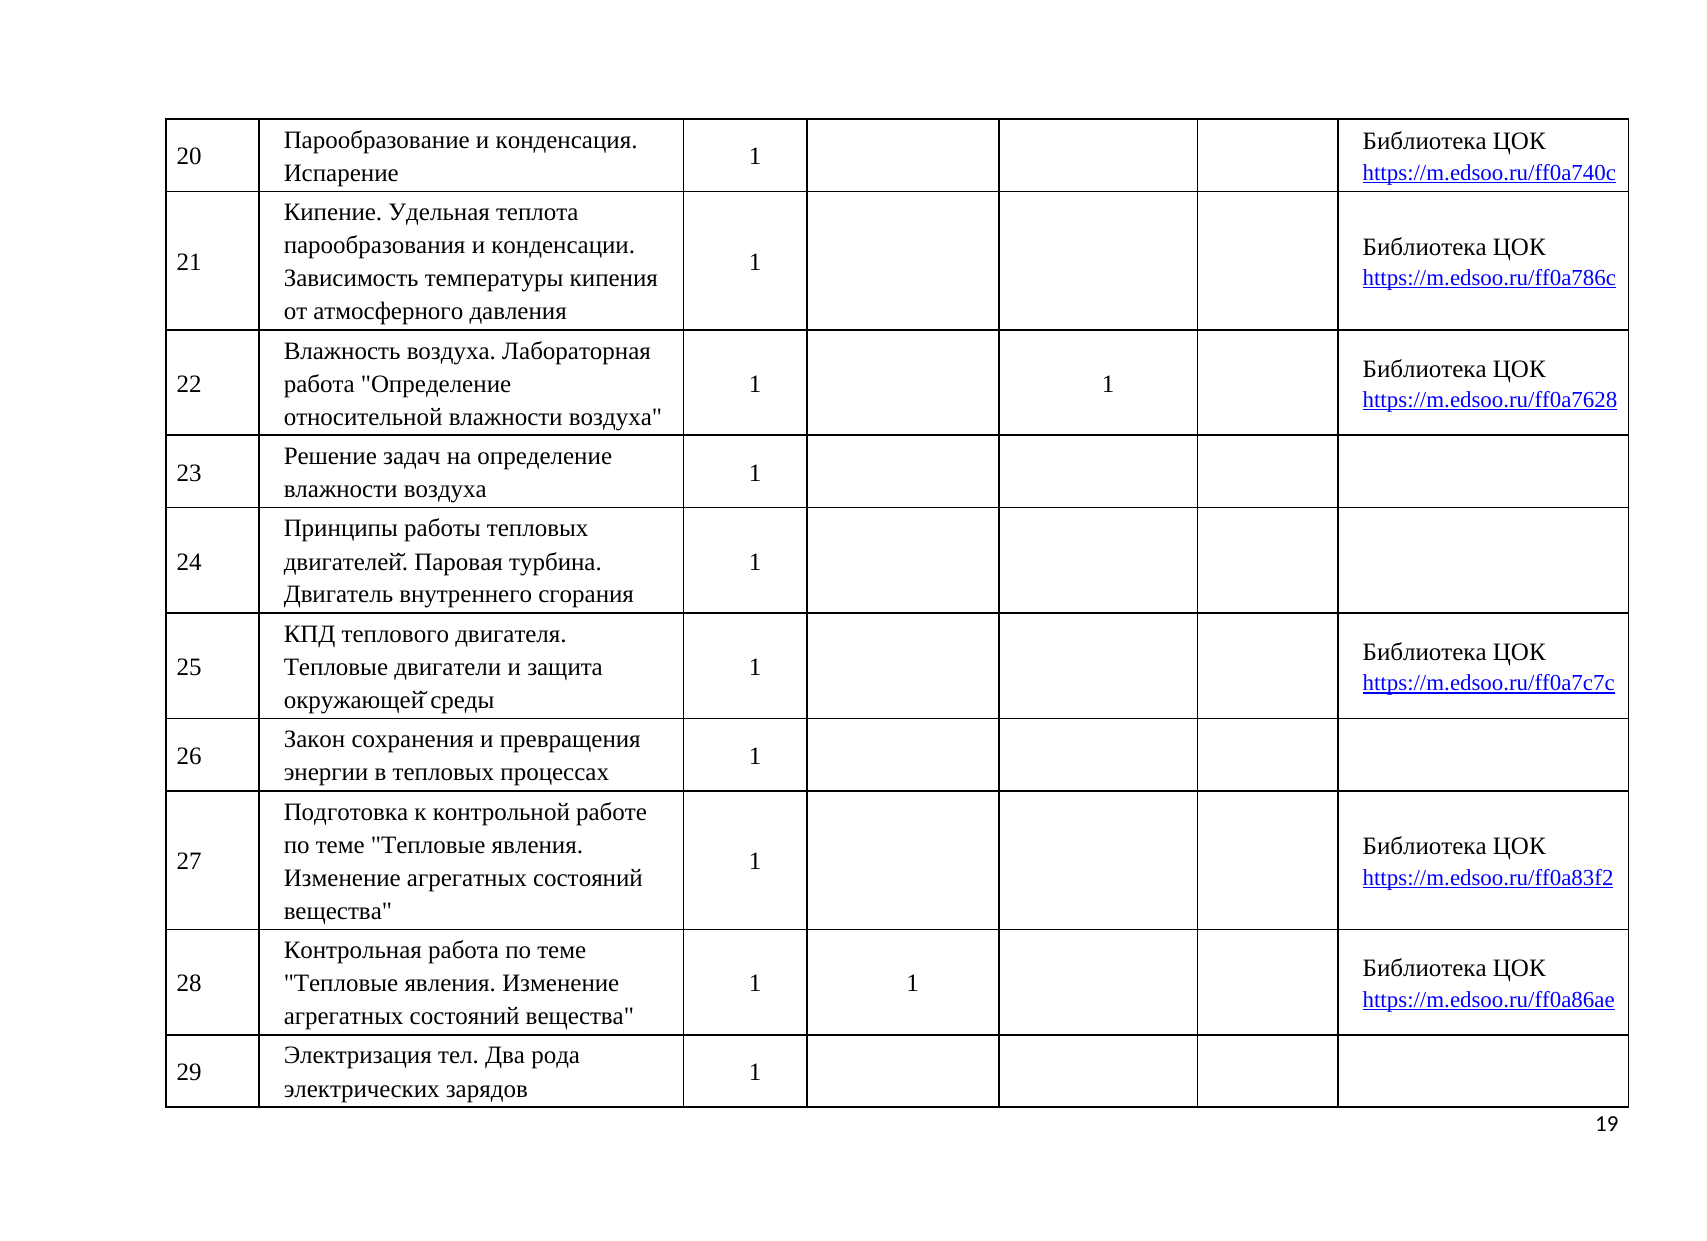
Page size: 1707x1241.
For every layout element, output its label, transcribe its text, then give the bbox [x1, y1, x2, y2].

table_cell [808, 192, 998, 329]
table_cell [1198, 719, 1337, 790]
table_cell 29 [167, 1036, 258, 1106]
table_cell 1 [684, 120, 806, 191]
table_cell Библиотека ЦОК https://m.edsoo.ru/ff0a7c7c [1339, 614, 1628, 718]
table_cell [1198, 331, 1337, 434]
table_cell [1198, 930, 1337, 1034]
table_cell 1 [684, 436, 806, 507]
table_cell Парообразование и конденсация. Испарение [260, 120, 683, 191]
table_cell 23 [167, 436, 258, 507]
table_cell [1000, 192, 1197, 329]
table_cell [1339, 508, 1628, 612]
table_cell Влажность воздуха. Лабораторная работа "Определение относительной влажности воздуха" [260, 331, 683, 434]
table_cell 24 [167, 508, 258, 612]
table_cell [808, 331, 998, 434]
table_cell 26 [167, 719, 258, 790]
table_cell 21 [167, 192, 258, 329]
table_cell 1 [1000, 331, 1197, 434]
table_cell 1 [684, 1036, 806, 1106]
table_cell Закон сохранения и превращения энергии в тепловых процессах [260, 719, 683, 790]
table_cell 1 [684, 792, 806, 928]
table_cell [1000, 792, 1197, 928]
table_cell 1 [684, 508, 806, 612]
table_cell [808, 792, 998, 928]
table_cell [1198, 192, 1337, 329]
table_cell 28 [167, 930, 258, 1034]
table_cell [1198, 1036, 1337, 1106]
table_cell Подготовка к контрольной работе по теме "Тепловые явления. Изменение агрегатных состояний вещества" [260, 792, 683, 928]
table_cell КПД теплового двигателя. Тепловые двигатели и защита окружающей̆ среды [260, 614, 683, 718]
table_cell [1339, 719, 1628, 790]
table_cell 1 [684, 192, 806, 329]
table_cell Принципы работы тепловых двигателей̆. Паровая турбина. Двигатель внутреннего сгорания [260, 508, 683, 612]
table_cell Библиотека ЦОК https://m.edsoo.ru/ff0a86ae [1339, 930, 1628, 1034]
table_cell [808, 719, 998, 790]
table_cell [808, 614, 998, 718]
table_cell [1000, 614, 1197, 718]
table_cell [1198, 436, 1337, 507]
table_cell [1198, 792, 1337, 928]
table_cell Библиотека ЦОК https://m.edsoo.ru/ff0a7628 [1339, 331, 1628, 434]
table_cell [1000, 120, 1197, 191]
table_cell [808, 120, 998, 191]
table_cell [1198, 120, 1337, 191]
table_cell Библиотека ЦОК https://m.edsoo.ru/ff0a740c [1339, 120, 1628, 191]
table_cell [1000, 1036, 1197, 1106]
table_cell [1000, 930, 1197, 1034]
table_cell Контрольная работа по теме "Тепловые явления. Изменение агрегатных состояний вещества" [260, 930, 683, 1034]
table_cell [1000, 508, 1197, 612]
table_cell [1339, 436, 1628, 507]
table_cell [1000, 436, 1197, 507]
table_cell Библиотека ЦОК https://m.edsoo.ru/ff0a83f2 [1339, 792, 1628, 928]
table_cell [808, 436, 998, 507]
table_cell 25 [167, 614, 258, 718]
table_cell Электризация тел. Два рода электрических зарядов [260, 1036, 683, 1106]
table_cell Решение задач на определение влажности воздуха [260, 436, 683, 507]
table_cell [1198, 614, 1337, 718]
table_cell [808, 1036, 998, 1106]
table_cell 1 [684, 719, 806, 790]
table_cell 1 [684, 930, 806, 1034]
table_cell [808, 508, 998, 612]
table_cell [1339, 1036, 1628, 1106]
table_cell 1 [808, 930, 998, 1034]
table_cell [1000, 719, 1197, 790]
table_cell 22 [167, 331, 258, 434]
table_cell [1198, 508, 1337, 612]
table_cell Библиотека ЦОК https://m.edsoo.ru/ff0a786c [1339, 192, 1628, 329]
table_cell 27 [167, 792, 258, 928]
table_cell 1 [684, 614, 806, 718]
table_cell Кипение. Удельная теплота парообразования и конденсации. Зависимость температуры кипения от атмосферного давления [260, 192, 683, 329]
table_cell 1 [684, 331, 806, 434]
table_cell 20 [167, 120, 258, 191]
